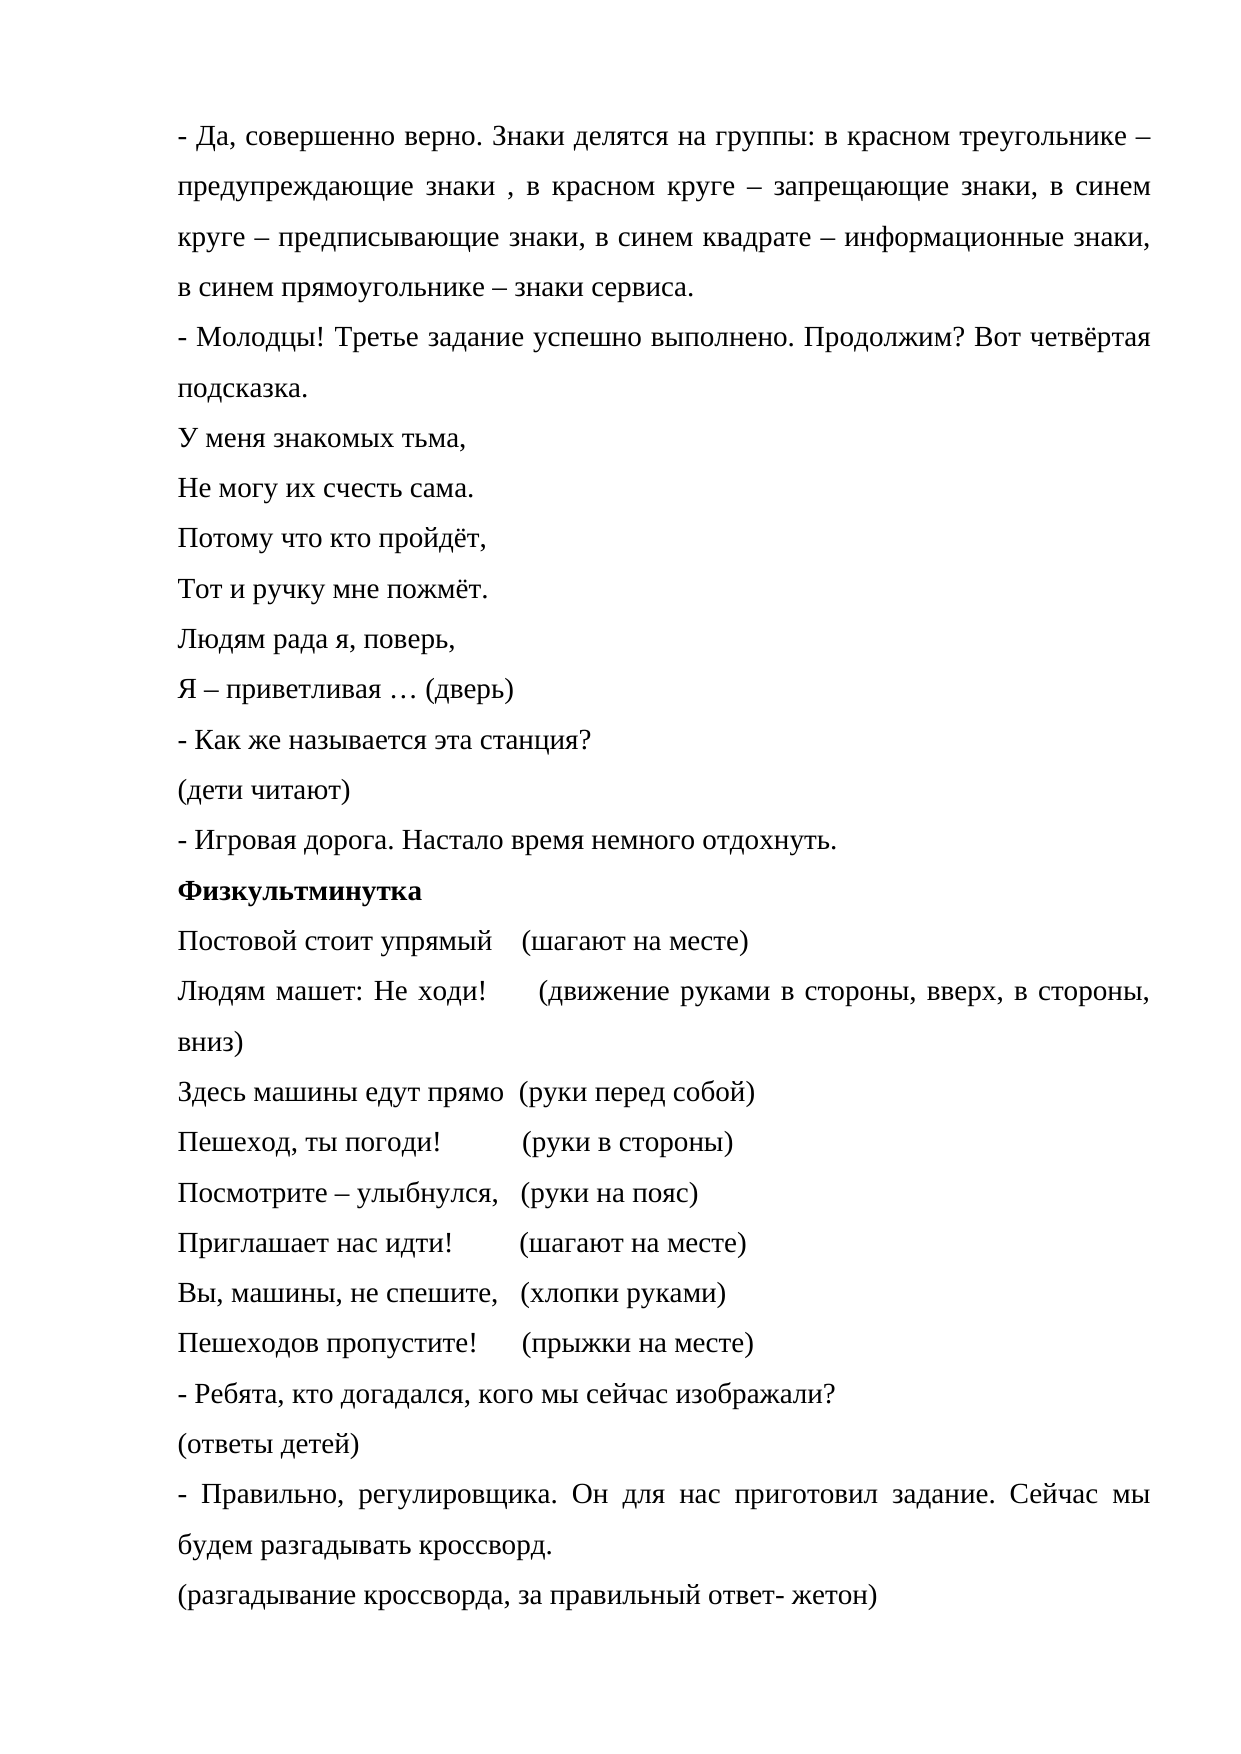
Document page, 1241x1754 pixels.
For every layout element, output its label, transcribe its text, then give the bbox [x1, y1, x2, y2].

text - Правильно, регулировщика. Он для нас приготовил задание. Сейчас мы будем разгадывать кроссворд. [177, 1477, 1152, 1560]
text У меня знакомых тьма, [177, 420, 1152, 453]
text (дети читают) [177, 772, 1152, 806]
text - Да, совершенно верно. Знаки делятся на группы: в красном треугольнике – предупреждающие знаки , в красном круге – запрещающие знаки, в синем круге – предписывающие знаки, в синем квадрате – информационные знаки, в синем прямоугольнике – знаки сервиса. [177, 118, 1152, 303]
text - Ребята, кто догадался, кого мы сейчас изображали? [177, 1376, 1152, 1409]
text Постовой стоит упрямый (шагают на месте) [177, 923, 1152, 957]
text Физкультминутка [177, 873, 1152, 906]
text (ответы детей) [177, 1426, 1152, 1460]
text Я – приветливая … (дверь) [177, 672, 1152, 705]
text - Молодцы! Третье задание успешно выполнено. Продолжим? Вот четвёртая подсказка. [177, 319, 1152, 403]
text Не могу их счесть сама. [177, 470, 1152, 504]
text Пешеходов пропустите! (прыжки на месте) [177, 1326, 1152, 1359]
text Посмотрите – улыбнулся, (руки на пояс) [177, 1175, 1152, 1208]
text Пешеход, ты погоди! (руки в стороны) [177, 1124, 1152, 1158]
text (разгадывание кроссворда, за правильный ответ- жетон) [177, 1577, 1152, 1611]
text - Игровая дорога. Настало время немного отдохнуть. [177, 822, 1152, 856]
text Здесь машины едут прямо (руки перед собой) [177, 1074, 1152, 1108]
text Людям машет: Не ходи! (движение руками в стороны, вверх, в стороны, вниз) [177, 973, 1152, 1057]
text Вы, машины, не спешите, (хлопки руками) [177, 1275, 1152, 1309]
text Людям рада я, поверь, [177, 621, 1152, 655]
text Тот и ручку мне пожмёт. [177, 571, 1152, 604]
text Потому что кто пройдёт, [177, 521, 1152, 554]
text - Как же называется эта станция? [177, 722, 1152, 755]
text Приглашает нас идти! (шагают на месте) [177, 1225, 1152, 1258]
